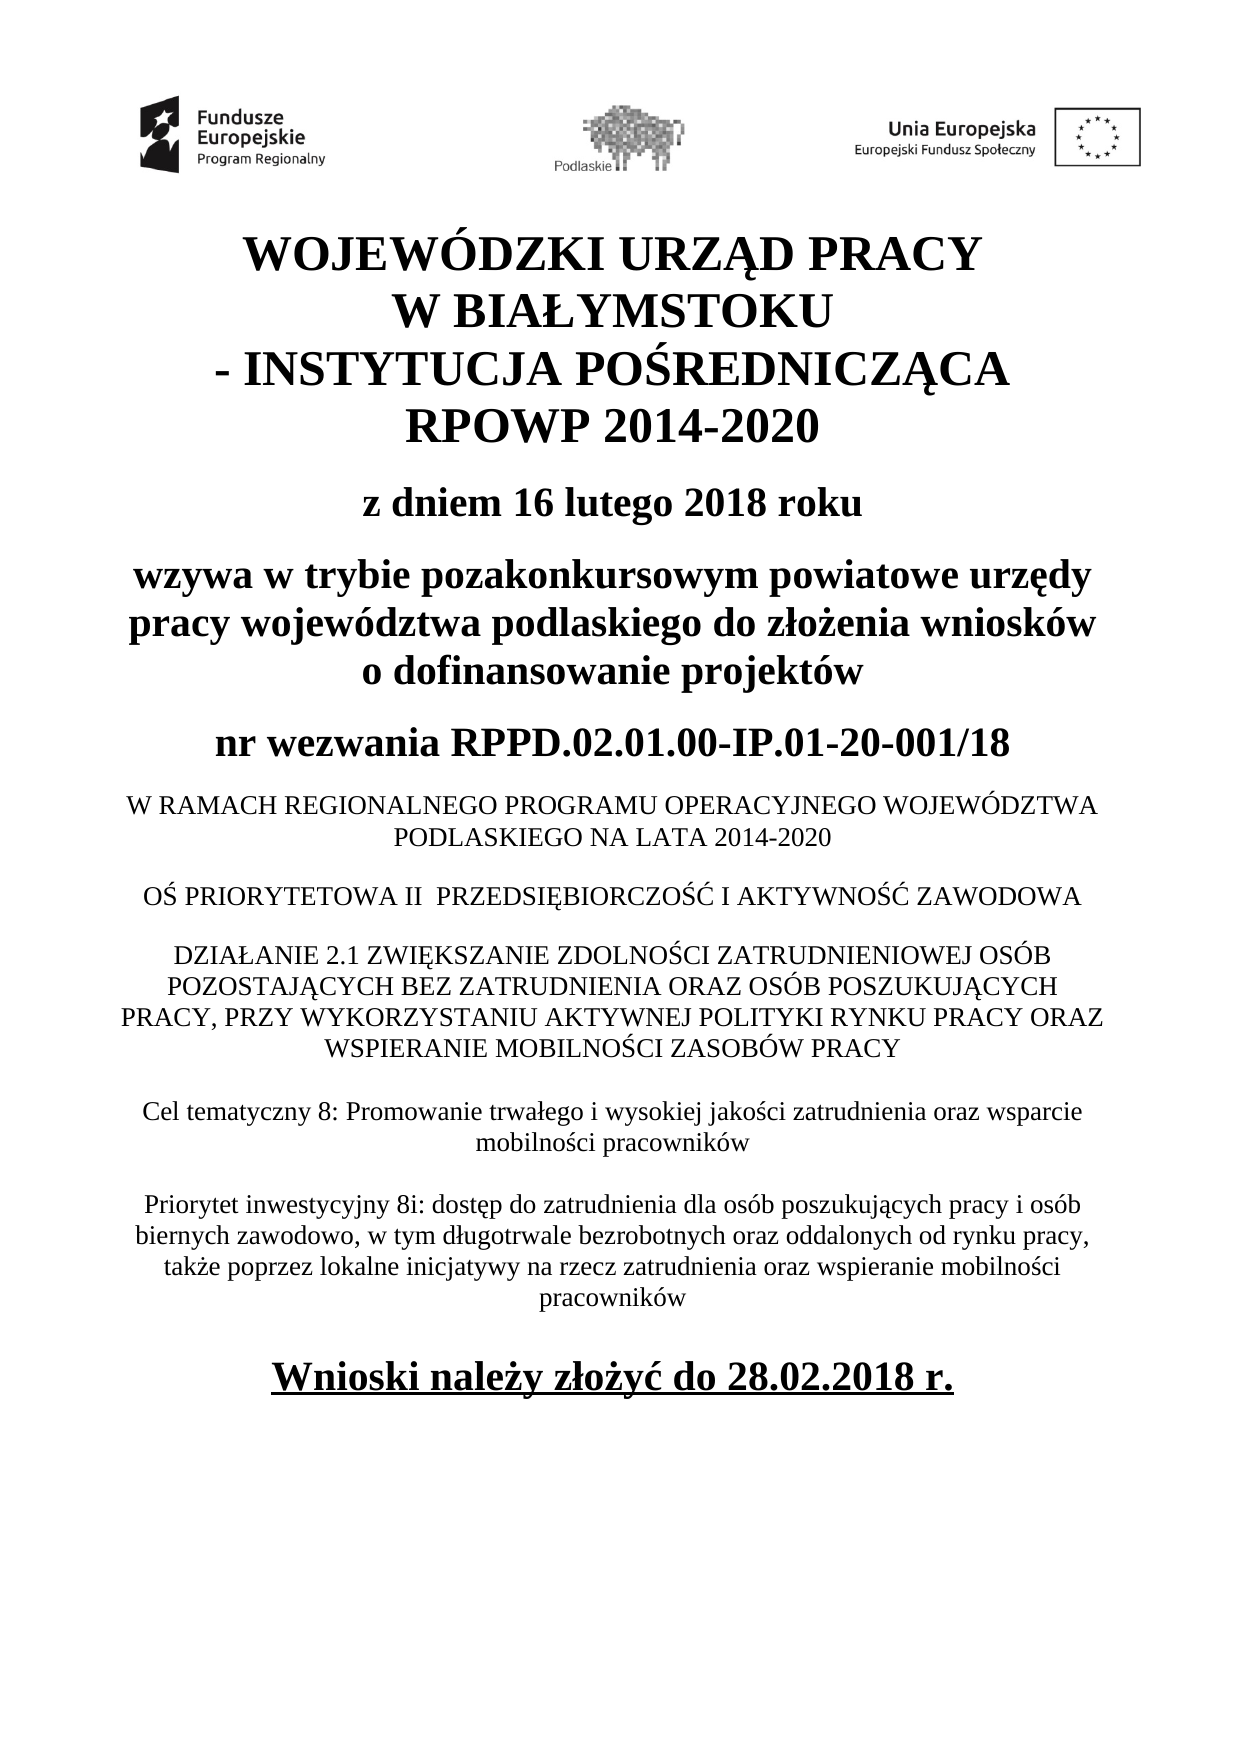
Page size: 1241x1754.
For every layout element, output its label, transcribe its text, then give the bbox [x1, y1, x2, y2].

text wzywa w trybie pozakonkursowym powiatowe urzędy pracy województwa podlaskiego do złożenia wniosków o dofinansowanie projektów [118, 550, 1107, 693]
text Cel tematyczny 8: Promowanie trwałego i wysokiej jakości zatrudnienia oraz wsparcie mobilności pracowników [118, 1095, 1107, 1157]
text Priorytet inwestycyjny 8i: dostęp do zatrudnienia dla osób poszukujących pracy i osób biernych zawodowo, w tym długotrwale bezrobotnych oraz oddalonych od rynku pracy, także poprzez lokalne inicjatywy na rzecz zatrudnienia oraz wspieranie mobilności pracowników [118, 1188, 1107, 1313]
text - INSTYTUCJA POŚREDNICZĄCA RPOWP 2014-2020 [118, 339, 1107, 454]
text WOJEWÓDZKI URZĄD PRACY W BIAŁYMSTOKU [118, 224, 1107, 339]
text W RAMACH REGIONALNEGO PROGRAMU OPERACYJNEGO WOJEWÓDZTWA PODLASKIEGO NA LATA 2014-2020 [118, 789, 1107, 880]
text Wnioski należy złożyć do 28.02.2018 r. [118, 1351, 1107, 1399]
picture [131, 90, 1141, 175]
text DZIAŁANIE 2.1 ZWIĘKSZANIE ZDOLNOŚCI ZATRUDNIENIOWEJ OSÓB POZOSTAJĄCYCH BEZ ZATRUDNIENIA ORAZ OSÓB POSZUKUJĄCYCH PRACY, PRZY WYKORZYSTANIU AKTYWNEJ POLITYKI RYNKU PRACY ORAZ WSPIERANIE MOBILNOŚCI ZASOBÓW PRACY [118, 939, 1107, 1063]
text z dniem 16 lutego 2018 roku [118, 478, 1107, 526]
text OŚ PRIORYTETOWA II PRZEDSIĘBIORCZOŚĆ I AKTYWNOŚĆ ZAWODOWA [118, 880, 1107, 939]
text nr wezwania RPPD.02.01.00-IP.01-20-001/18 [118, 717, 1107, 765]
